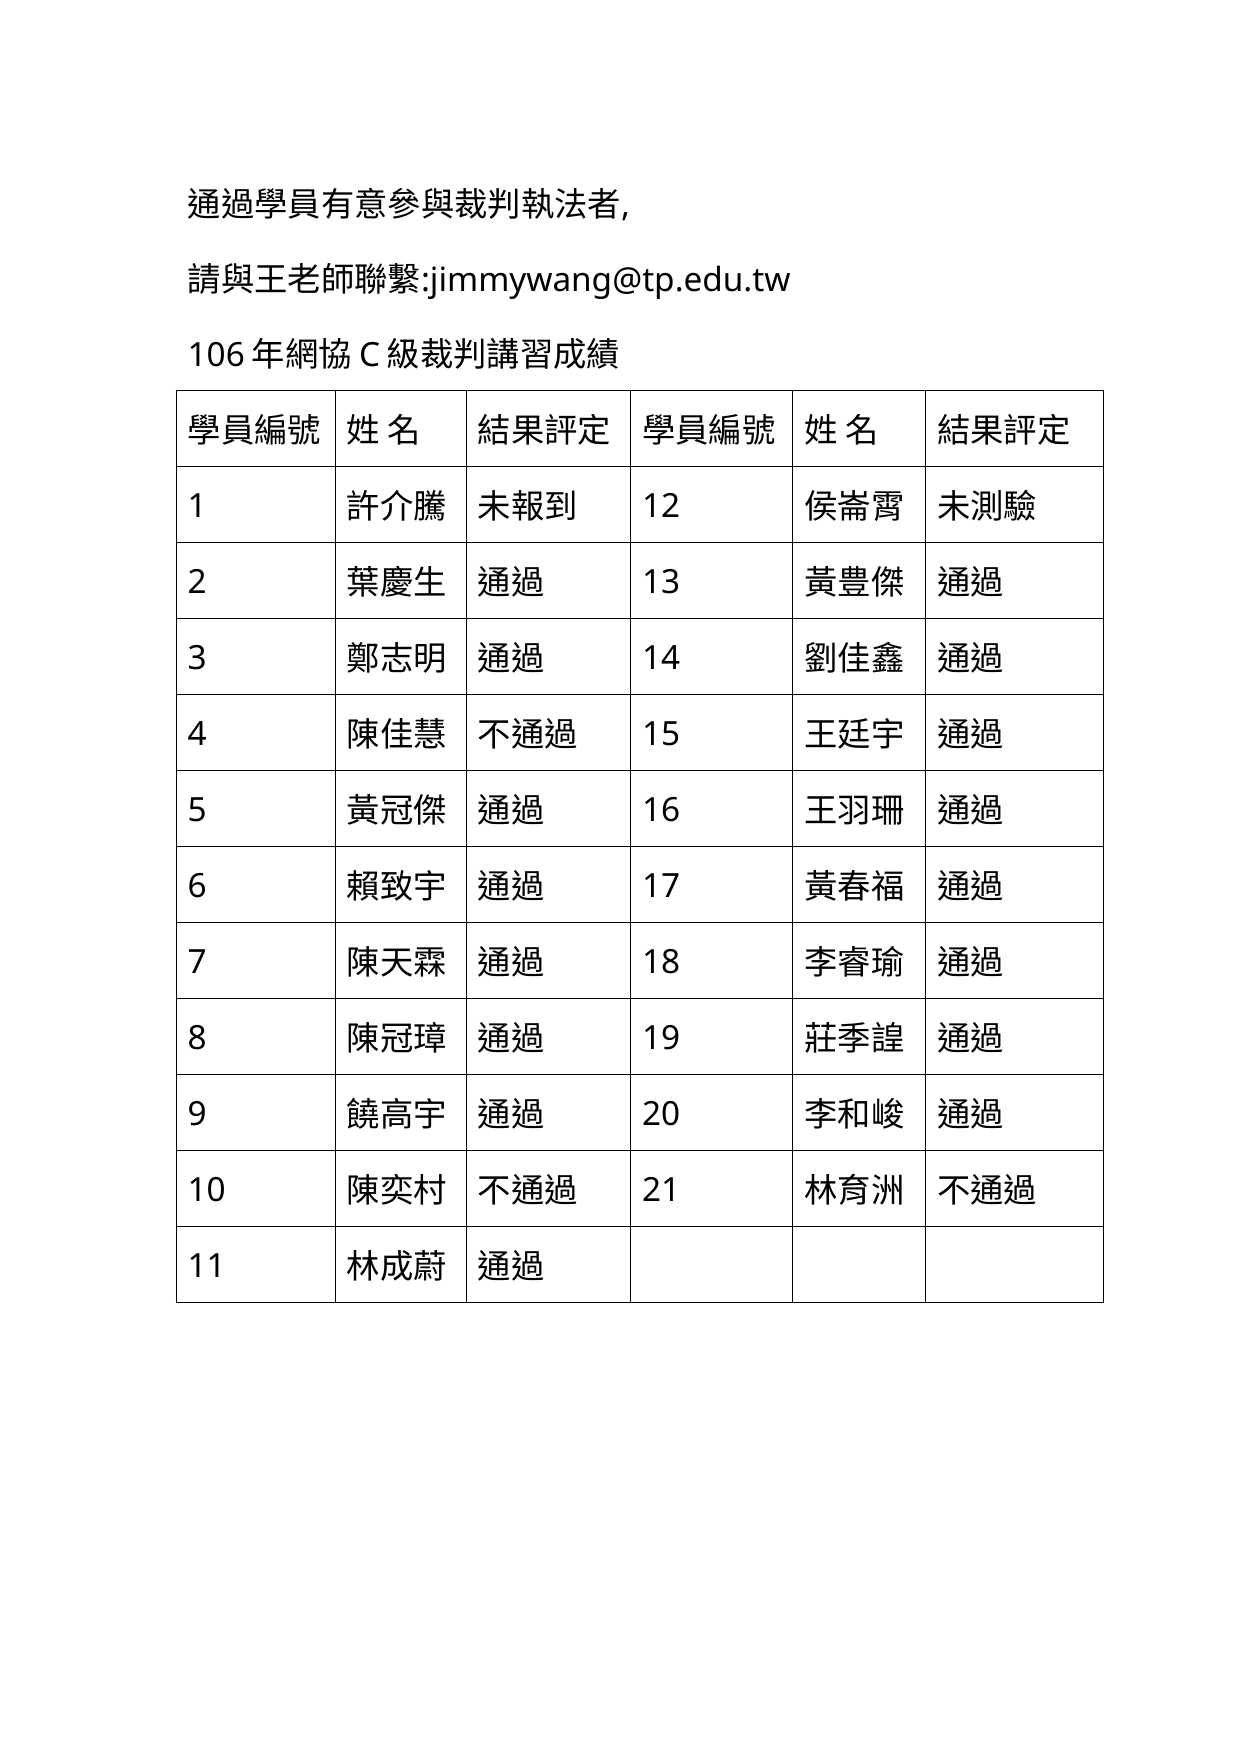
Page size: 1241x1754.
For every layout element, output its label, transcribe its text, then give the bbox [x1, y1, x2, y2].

text 請與王老師聯繫:jimmywang@tp.edu.tw [187, 239, 1053, 314]
table_cell 20 [631, 1075, 792, 1150]
table_cell 通過 [926, 847, 1103, 922]
table_cell 鄭志明 [336, 619, 466, 694]
table_cell 13 [631, 543, 792, 618]
table_cell 通過 [926, 543, 1103, 618]
table_cell 不通過 [467, 695, 630, 770]
table_cell 5 [177, 771, 335, 846]
table_cell 9 [177, 1075, 335, 1150]
table_cell 許介騰 [336, 467, 466, 542]
table_header 結果評定 [926, 391, 1103, 466]
table_cell 通過 [467, 1227, 630, 1302]
table_cell 1 [177, 467, 335, 542]
table_cell 不通過 [467, 1151, 630, 1226]
table_cell 15 [631, 695, 792, 770]
table_cell [926, 1227, 1103, 1302]
table_cell 林成蔚 [336, 1227, 466, 1302]
table_cell 通過 [926, 619, 1103, 694]
table_cell 17 [631, 847, 792, 922]
table_cell 饒高宇 [336, 1075, 466, 1150]
table_cell 李睿瑜 [793, 923, 925, 998]
table_cell 18 [631, 923, 792, 998]
table_cell 莊季諻 [793, 999, 925, 1074]
table_cell 王廷宇 [793, 695, 925, 770]
table_cell 陳天霖 [336, 923, 466, 998]
table_cell 10 [177, 1151, 335, 1226]
table_cell 12 [631, 467, 792, 542]
table_header 姓 名 [793, 391, 925, 466]
table_cell 侯崙霄 [793, 467, 925, 542]
table_cell 陳佳慧 [336, 695, 466, 770]
table_cell 劉佳鑫 [793, 619, 925, 694]
table_cell [793, 1227, 925, 1302]
table_cell 通過 [467, 619, 630, 694]
table_header 學員編號 [631, 391, 792, 466]
text 106年網協 C級裁判講習成績 [187, 314, 1053, 389]
table_cell [631, 1227, 792, 1302]
table_cell 王羽珊 [793, 771, 925, 846]
table_cell 陳冠璋 [336, 999, 466, 1074]
table_cell 8 [177, 999, 335, 1074]
table_header 姓 名 [336, 391, 466, 466]
table_cell 通過 [467, 999, 630, 1074]
table_header 學員編號 [177, 391, 335, 466]
table_cell 通過 [467, 847, 630, 922]
table_cell 林育洲 [793, 1151, 925, 1226]
table_cell 通過 [926, 1075, 1103, 1150]
table_cell 通過 [926, 695, 1103, 770]
table_cell 14 [631, 619, 792, 694]
table_cell 黃豊傑 [793, 543, 925, 618]
table_cell 通過 [926, 771, 1103, 846]
table_cell 2 [177, 543, 335, 618]
table_cell 7 [177, 923, 335, 998]
table_cell 11 [177, 1227, 335, 1302]
table_cell 葉慶生 [336, 543, 466, 618]
table_cell 黃冠傑 [336, 771, 466, 846]
table_cell 6 [177, 847, 335, 922]
table_cell 19 [631, 999, 792, 1074]
table_cell 4 [177, 695, 335, 770]
table_cell 通過 [926, 999, 1103, 1074]
table_cell 3 [177, 619, 335, 694]
table_cell 通過 [467, 1075, 630, 1150]
table_cell 通過 [467, 771, 630, 846]
table_cell 不通過 [926, 1151, 1103, 1226]
table_cell 21 [631, 1151, 792, 1226]
table_cell 16 [631, 771, 792, 846]
table_cell 通過 [467, 923, 630, 998]
table_cell 黃春福 [793, 847, 925, 922]
table_cell 通過 [467, 543, 630, 618]
table_cell 李和峻 [793, 1075, 925, 1150]
text 通過學員有意參與裁判執法者, [187, 164, 1053, 239]
table_cell 未報到 [467, 467, 630, 542]
table_header 結果評定 [467, 391, 630, 466]
table_cell 未測驗 [926, 467, 1103, 542]
table_cell 通過 [926, 923, 1103, 998]
table_cell 賴致宇 [336, 847, 466, 922]
table_cell 陳奕村 [336, 1151, 466, 1226]
